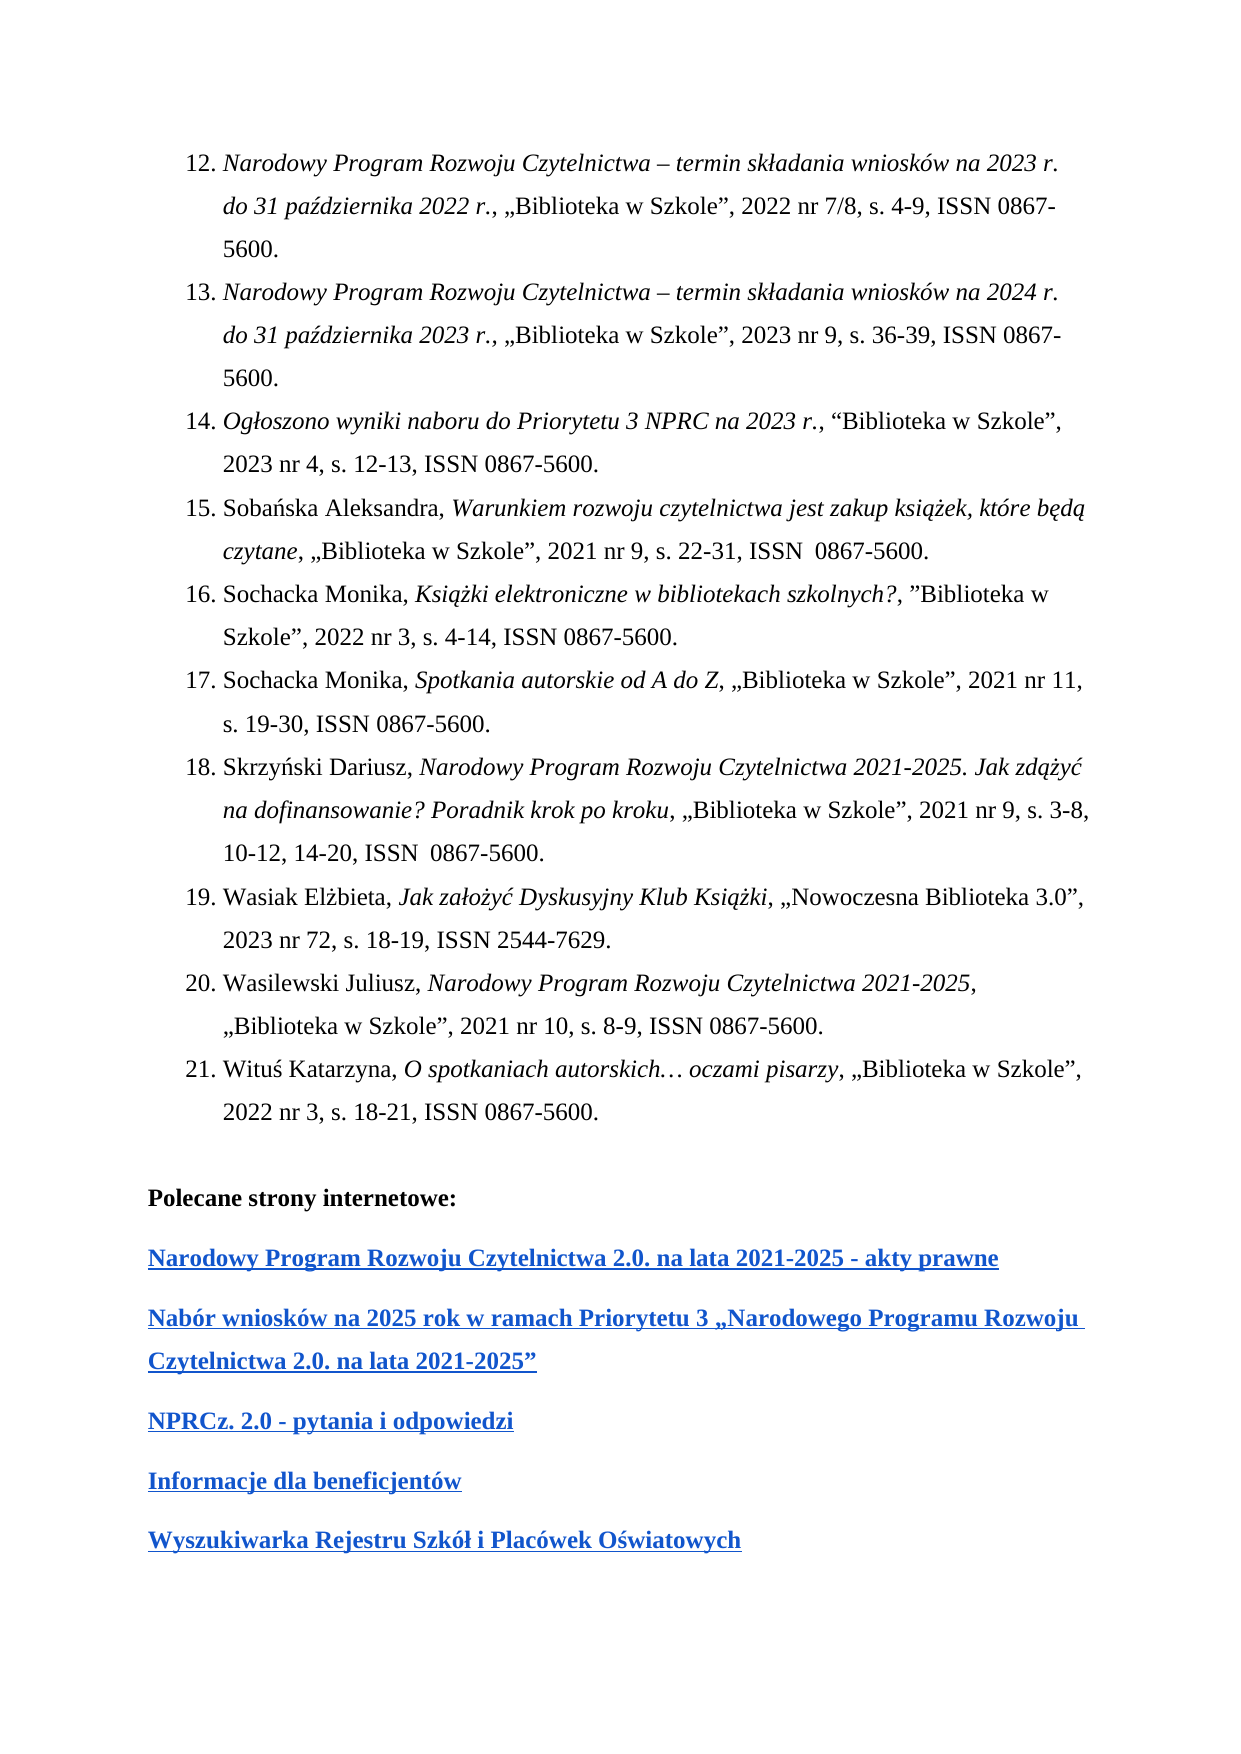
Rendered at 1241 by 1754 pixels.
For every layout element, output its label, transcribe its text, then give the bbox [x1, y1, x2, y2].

text Polecane strony internetowe: [148, 1183, 1093, 1212]
list Sochacka Monika, Spotkania autorskie od A do Z, „Biblioteka w Szkole”, 2021 nr 11, s. 19-30, ISSN 0867-5600. [185, 666, 1093, 737]
text Informacje dla beneficjentów [148, 1466, 1093, 1494]
list Skrzyński Dariusz, Narodowy Program Rozwoju Czytelnictwa 2021-2025. Jak zdążyć na dofinansowanie? Poradnik krok po kroku, „Biblioteka w Szkole”, 2021 nr 9, s. 3-8, 10-12, 14-20, ISSN 0867-5600. [185, 752, 1093, 867]
list Wituś Katarzyna, O spotkaniach autorskich… oczami pisarzy, „Biblioteka w Szkole”, 2022 nr 3, s. 18-21, ISSN 0867-5600. [185, 1054, 1093, 1126]
text NPRCz. 2.0 - pytania i odpowiedzi [148, 1406, 1093, 1435]
text Nabór wniosków na 2025 rok w ramach Priorytetu 3 „Narodowego Programu Rozwoju Czytelnictwa 2.0. na lata 2021-2025” [148, 1303, 1093, 1375]
list Ogłoszono wyniki naboru do Priorytetu 3 NPRC na 2023 r., “Biblioteka w Szkole”, 2023 nr 4, s. 12-13, ISSN 0867-5600. [185, 406, 1093, 478]
list Narodowy Program Rozwoju Czytelnictwa – termin składania wniosków na 2023 r. do 31 października 2022 r., „Biblioteka w Szkole”, 2022 nr 7/8, s. 4-9, ISSN 0867-5600. [185, 148, 1093, 263]
text Wyszukiwarka Rejestru Szkół i Placówek Oświatowych [148, 1526, 1093, 1554]
list Wasiak Elżbieta, Jak założyć Dyskusyjny Klub Książki, „Nowoczesna Biblioteka 3.0”, 2023 nr 72, s. 18-19, ISSN 2544-7629. [185, 882, 1093, 953]
list Narodowy Program Rozwoju Czytelnictwa – termin składania wniosków na 2024 r. do 31 października 2023 r., „Biblioteka w Szkole”, 2023 nr 9, s. 36-39, ISSN 0867-5600. [185, 277, 1093, 392]
list Wasilewski Juliusz, Narodowy Program Rozwoju Czytelnictwa 2021-2025, „Biblioteka w Szkole”, 2021 nr 10, s. 8-9, ISSN 0867-5600. [185, 968, 1093, 1040]
list Sochacka Monika, Książki elektroniczne w bibliotekach szkolnych?, ”Biblioteka w Szkole”, 2022 nr 3, s. 4-14, ISSN 0867-5600. [185, 579, 1093, 651]
text Narodowy Program Rozwoju Czytelnictwa 2.0. na lata 2021-2025 - akty prawne [148, 1243, 1093, 1272]
list Sobańska Aleksandra, Warunkiem rozwoju czytelnictwa jest zakup książek, które będą czytane, „Biblioteka w Szkole”, 2021 nr 9, s. 22-31, ISSN 0867-5600. [185, 493, 1093, 565]
